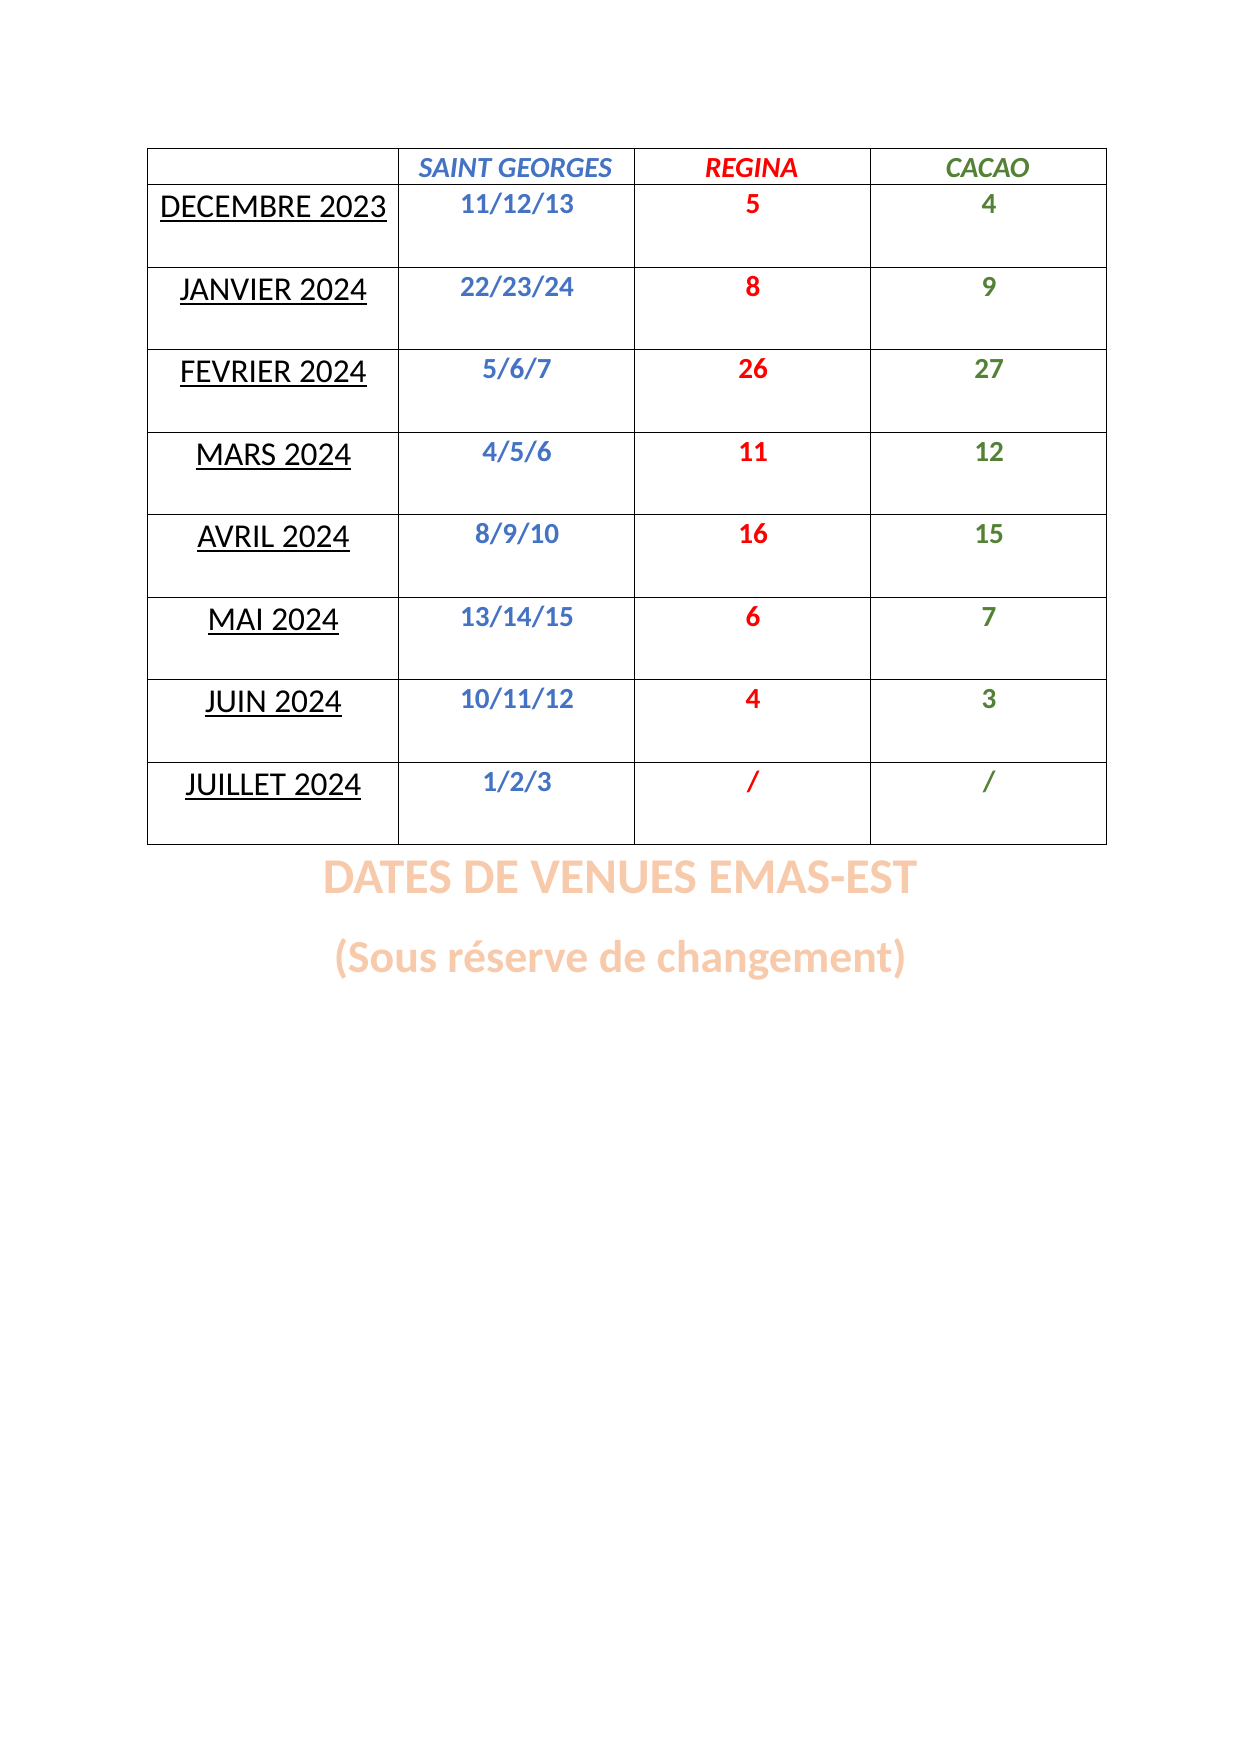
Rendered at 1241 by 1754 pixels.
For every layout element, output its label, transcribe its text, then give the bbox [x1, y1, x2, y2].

table_cell MAI 2024 [148, 598, 398, 679]
table_cell 4/5/6 [399, 433, 634, 514]
table_cell 15 [871, 515, 1106, 597]
table_cell 9 [871, 268, 1106, 349]
text (Sous réserve de changement) [148, 928, 1093, 984]
table_cell 13/14/15 [399, 598, 634, 679]
table_header CACAO [871, 149, 1106, 184]
table_cell JUIN 2024 [148, 680, 398, 762]
table_cell 11 [635, 433, 870, 514]
table_cell MARS 2024 [148, 433, 398, 514]
table_header SAINT GEORGES [399, 149, 634, 184]
table_cell 27 [871, 350, 1106, 432]
table_cell 8 [635, 268, 870, 349]
table_header [148, 149, 398, 184]
table_cell 16 [635, 515, 870, 597]
table_cell FEVRIER 2024 [148, 350, 398, 432]
table_cell 6 [635, 598, 870, 679]
table_cell 12 [871, 433, 1106, 514]
table_cell 26 [635, 350, 870, 432]
table_cell 5/6/7 [399, 350, 634, 432]
table_cell / [871, 763, 1106, 844]
table_cell JANVIER 2024 [148, 268, 398, 349]
table_cell 3 [871, 680, 1106, 762]
table_cell 22/23/24 [399, 268, 634, 349]
table_cell 10/11/12 [399, 680, 634, 762]
table_cell 8/9/10 [399, 515, 634, 597]
table_cell 4 [635, 680, 870, 762]
table_cell DECEMBRE 2023 [148, 185, 398, 267]
table_cell JUILLET 2024 [148, 763, 398, 844]
table_cell 11/12/13 [399, 185, 634, 267]
table_cell 4 [871, 185, 1106, 267]
table_cell / [635, 763, 870, 844]
table_cell 7 [871, 598, 1106, 679]
table_cell 1/2/3 [399, 763, 634, 844]
text DATES DE VENUES EMAS-EST [148, 845, 1093, 906]
table_cell 5 [635, 185, 870, 267]
table_header REGINA [635, 149, 870, 184]
table_cell AVRIL 2024 [148, 515, 398, 597]
